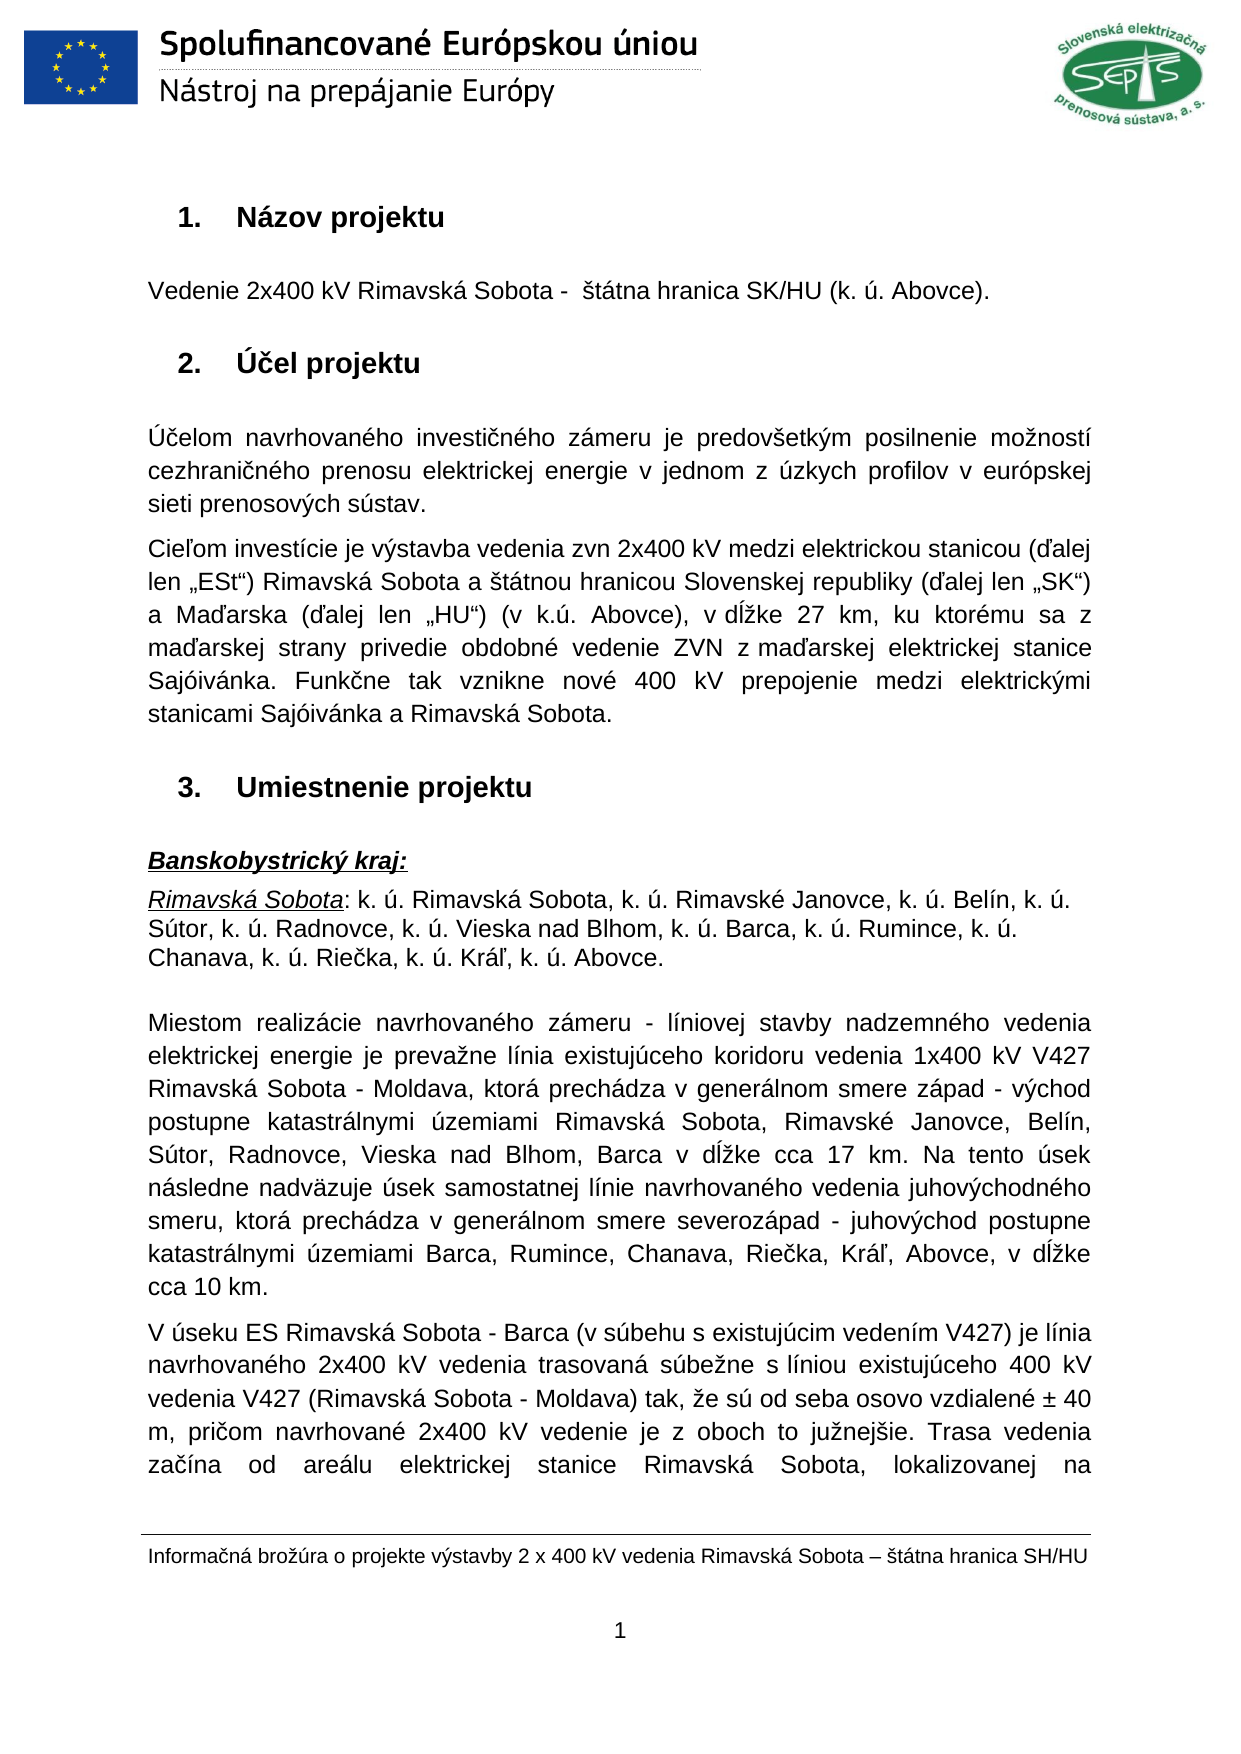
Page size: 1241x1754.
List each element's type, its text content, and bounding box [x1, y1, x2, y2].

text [148, 1317, 1093, 1478]
text Rimavská Sobota: k. ú. Rimavská Sobota, k. ú. Rimavské Janovce, k. ú. Belín, k. ú. Sútor, k. ú. Radnovce, k. ú. Vieska nad Blhom, k. ú. Barca, k. ú. Rumince, k. ú. Chanava, k. ú. Riečka, k. ú. Kráľ, k. ú. Abovce. [148, 885, 1093, 971]
text 2. Účel projektu [177, 347, 1093, 380]
text Cieľom investície je výstavba vedenia zvn 2x400 kV medzi elektrickou stanicou (ďalej len „ESt“) Rimavská Sobota a štátnou hranicou Slovenskej republiky (ďalej len „SK“) a Maďarska (ďalej len „HU“) (v k.ú. Abovce), v dĺžke 27 km, ku ktorému sa z maďarskej strany privedie obdobné vedenie ZVN z maďarskej elektrickej stanice Sajóivánka. Funkčne tak vznikne nové 400 kV prepojenie medzi elektrickými stanicami Sajóivánka a Rimavská Sobota. [148, 534, 1093, 728]
text Banskobystrický kraj: [148, 846, 1093, 874]
text Vedenie 2x400 kV Rimavská Sobota - štátna hranica SK/HU (k. ú. Abovce). [148, 276, 1093, 305]
text Miestom realizácie navrhovaného zámeru - líniovej stavby nadzemného vedenia elektrickej energie je prevažne línia existujúceho koridoru vedenia 1x400 kV V427 Rimavská Sobota - Moldava, ktorá prechádza v generálnom smere západ - východ postupne katastrálnymi územiami Rimavská Sobota, Rimavské Janovce, Belín, Sútor, Radnovce, Vieska nad Blhom, Barca v dĺžke cca 17 km. Na tento úsek následne nadväzuje úsek samostatnej línie navrhovaného vedenia juhovýchodného smeru, ktorá prechádza v generálnom smere severozápad - juhovýchod postupne katastrálnymi územiami Barca, Rumince, Chanava, Riečka, Kráľ, Abovce, v dĺžke cca 10 km. [148, 1008, 1093, 1301]
text 1. Názov projektu [177, 200, 1093, 233]
picture [1039, 6, 1221, 140]
picture [11, 18, 709, 116]
text 3. Umiestnenie projektu [177, 770, 1093, 803]
text Účelom navrhovaného investičného zámeru je predovšetkým posilnenie možností cezhraničného prenosu elektrickej energie v jednom z úzkych profilov v európskej sieti prenosových sústav. [148, 423, 1093, 517]
